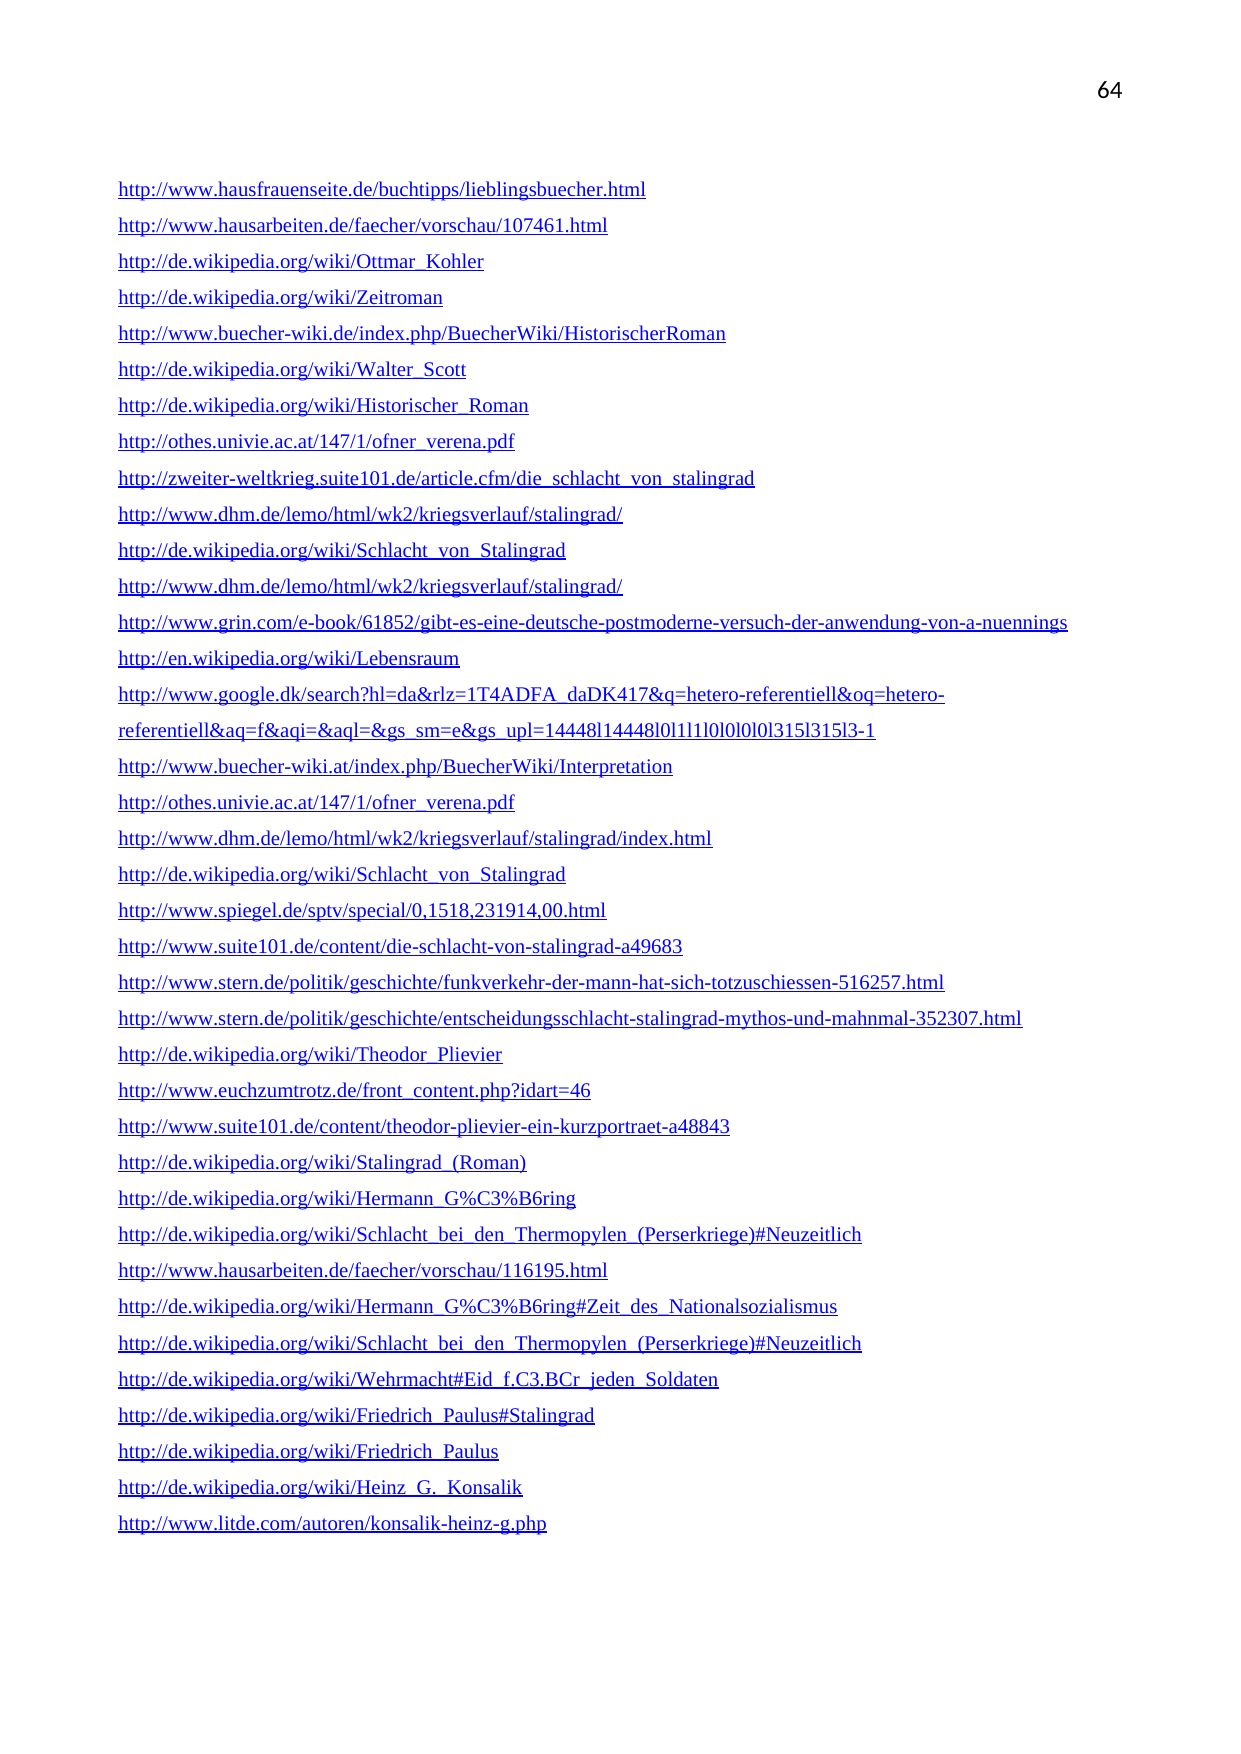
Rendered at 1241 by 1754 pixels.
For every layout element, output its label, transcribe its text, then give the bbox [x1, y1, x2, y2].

text http://de.wikipedia.org/wiki/Schlacht_bei_den_Thermopylen_(Perserkriege)#Neuzeitlich [118, 1331, 1122, 1354]
text http://www.hausarbeiten.de/faecher/vorschau/116195.html [118, 1258, 1122, 1282]
text http://othes.univie.ac.at/147/1/ofner_verena.pdf [118, 429, 1122, 453]
text http://www.grin.com/e-book/61852/gibt-es-eine-deutsche-postmoderne-versuch-der-anwendung-von-a-nuennings [118, 610, 1122, 634]
text http://www.spiegel.de/sptv/special/0,1518,231914,00.html [118, 898, 1122, 922]
text http://www.buecher-wiki.de/index.php/BuecherWiki/HistorischerRoman [118, 321, 1122, 345]
text http://de.wikipedia.org/wiki/Wehrmacht#Eid_f.C3.BCr_jeden_Soldaten [118, 1367, 1122, 1391]
text http://de.wikipedia.org/wiki/Historischer_Roman [118, 393, 1122, 417]
text http://www.google.dk/search?hl=da&rlz=1T4ADFA_daDK417&q=hetero-referentiell&oq=hetero-referentiell&aq=f&aqi=&aql=&gs_sm=e&gs_upl=14448l14448l0l1l1l0l0l0l0l315l315l3-1 [118, 682, 1122, 742]
text http://www.litde.com/autoren/konsalik-heinz-g.php [118, 1511, 1122, 1535]
text http://de.wikipedia.org/wiki/Heinz_G._Konsalik [118, 1475, 1122, 1499]
text http://de.wikipedia.org/wiki/Schlacht_von_Stalingrad [118, 538, 1122, 562]
text http://othes.univie.ac.at/147/1/ofner_verena.pdf [118, 790, 1122, 814]
text http://www.dhm.de/lemo/html/wk2/kriegsverlauf/stalingrad/ [118, 574, 1122, 598]
text http://www.suite101.de/content/die-schlacht-von-stalingrad-a49683 [118, 934, 1122, 958]
text http://de.wikipedia.org/wiki/Hermann_G%C3%B6ring#Zeit_des_Nationalsozialismus [118, 1294, 1122, 1318]
text http://de.wikipedia.org/wiki/Schlacht_bei_den_Thermopylen_(Perserkriege)#Neuzeitlich [118, 1222, 1122, 1246]
text http://zweiter-weltkrieg.suite101.de/article.cfm/die_schlacht_von_stalingrad [118, 466, 1122, 489]
text http://www.euchzumtrotz.de/front_content.php?idart=46 [118, 1078, 1122, 1102]
text http://www.dhm.de/lemo/html/wk2/kriegsverlauf/stalingrad/ [118, 502, 1122, 526]
text http://www.buecher-wiki.at/index.php/BuecherWiki/Interpretation [118, 754, 1122, 778]
text http://de.wikipedia.org/wiki/Theodor_Plievier [118, 1042, 1122, 1066]
text http://de.wikipedia.org/wiki/Schlacht_von_Stalingrad [118, 862, 1122, 886]
text http://de.wikipedia.org/wiki/Walter_Scott [118, 357, 1122, 381]
text http://www.suite101.de/content/theodor-plievier-ein-kurzportraet-a48843 [118, 1114, 1122, 1138]
text http://de.wikipedia.org/wiki/Zeitroman [118, 285, 1122, 309]
text http://www.hausfrauenseite.de/buchtipps/lieblingsbuecher.html [118, 177, 1122, 201]
text http://de.wikipedia.org/wiki/Friedrich_Paulus [118, 1439, 1122, 1463]
text http://de.wikipedia.org/wiki/Ottmar_Kohler [118, 249, 1122, 273]
text http://de.wikipedia.org/wiki/Friedrich_Paulus#Stalingrad [118, 1403, 1122, 1427]
text http://de.wikipedia.org/wiki/Stalingrad_(Roman) [118, 1150, 1122, 1174]
text http://www.dhm.de/lemo/html/wk2/kriegsverlauf/stalingrad/index.html [118, 826, 1122, 850]
text http://www.stern.de/politik/geschichte/funkverkehr-der-mann-hat-sich-totzuschiessen-516257.html [118, 970, 1122, 994]
text http://en.wikipedia.org/wiki/Lebensraum [118, 646, 1122, 670]
text http://de.wikipedia.org/wiki/Hermann_G%C3%B6ring [118, 1186, 1122, 1210]
text http://www.stern.de/politik/geschichte/entscheidungsschlacht-stalingrad-mythos-und-mahnmal-352307.html [118, 1006, 1122, 1030]
text http://www.hausarbeiten.de/faecher/vorschau/107461.html [118, 213, 1122, 237]
